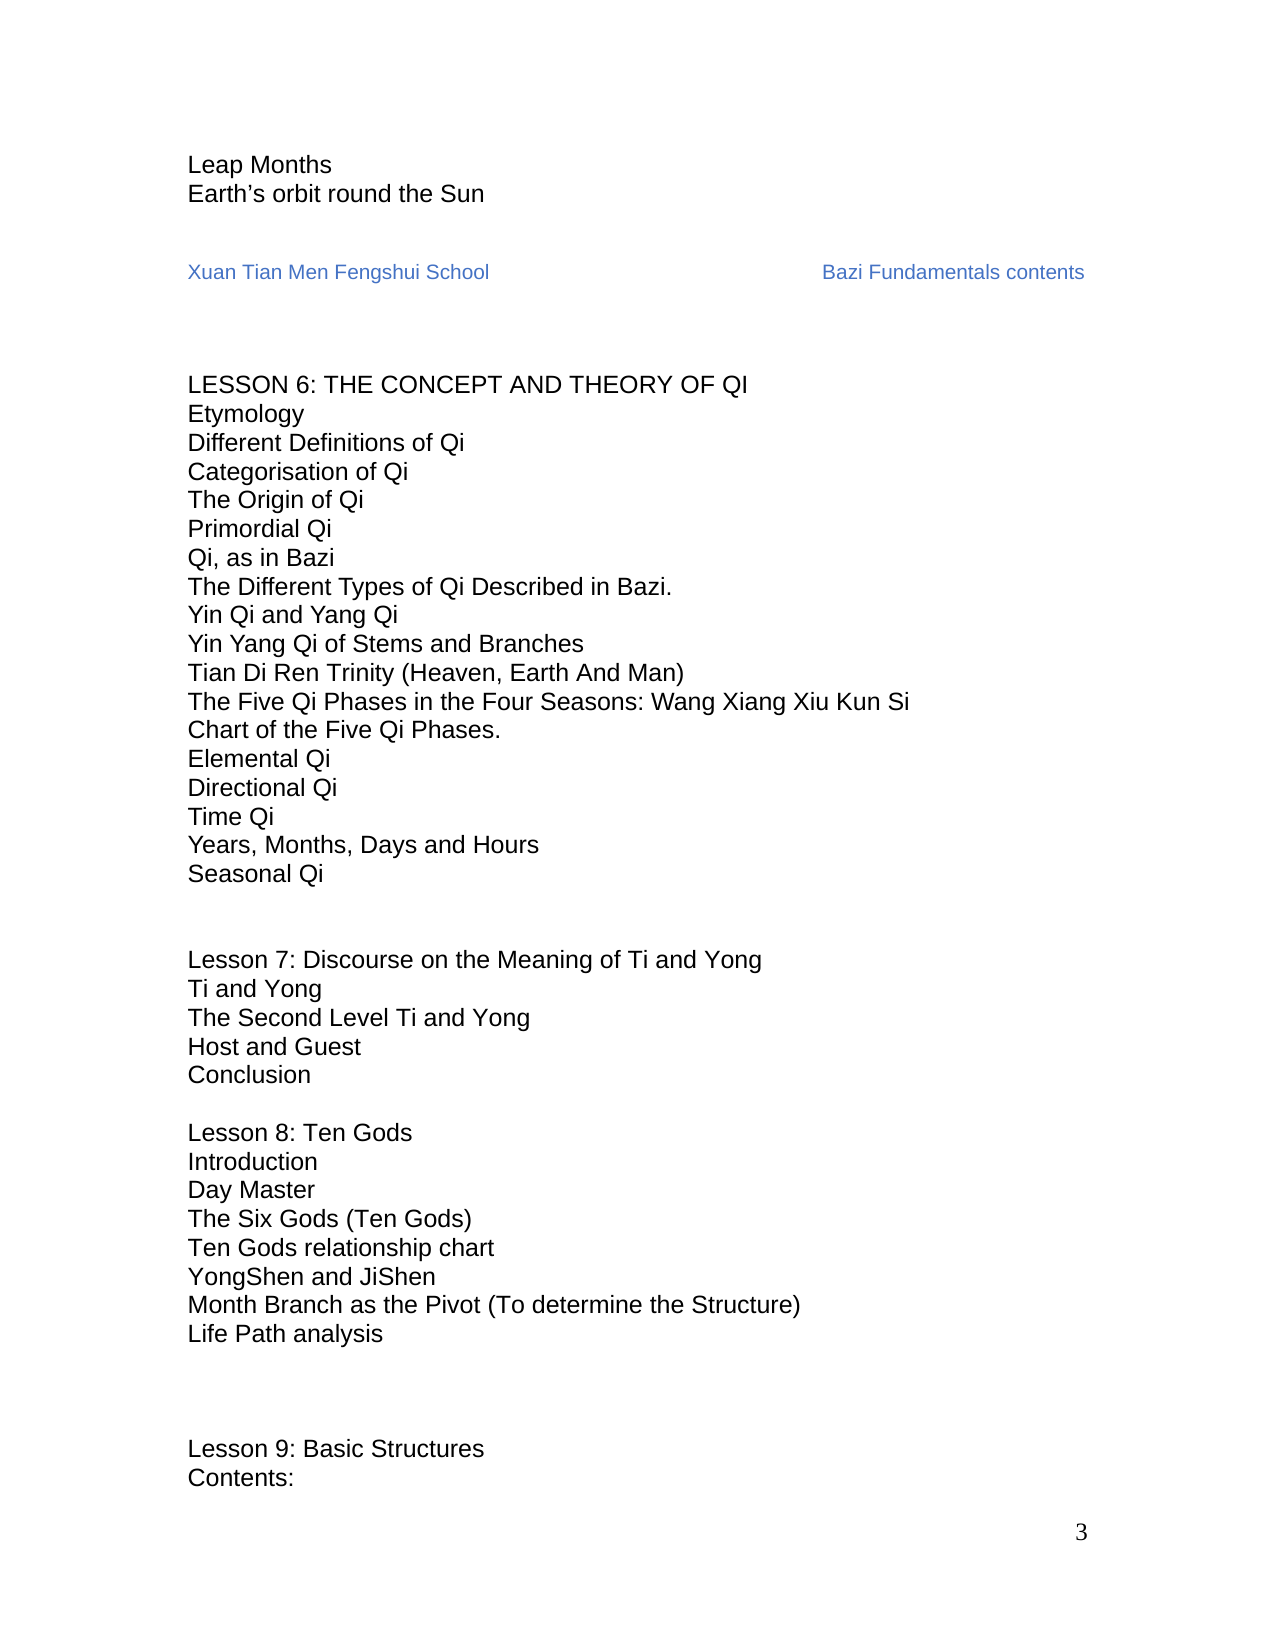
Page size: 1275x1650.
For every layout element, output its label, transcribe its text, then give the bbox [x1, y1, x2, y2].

text Lesson 7: Discourse on the Meaning of Ti and Yong [187, 945, 1087, 974]
text Lesson 9: Basic Structures [187, 1434, 1087, 1463]
text Qi, as in Bazi [187, 543, 1087, 572]
text Directional Qi [187, 773, 1087, 802]
text The Six Gods (Ten Gods) [187, 1204, 1087, 1233]
text Years, Months, Days and Hours [187, 830, 1087, 859]
text Categorisation of Qi [187, 457, 1087, 485]
text Conclusion [187, 1060, 1087, 1089]
text Life Path analysis [187, 1319, 1087, 1348]
text Xuan Tian Men Fengshui School Bazi Fundamentals contents [187, 260, 1087, 284]
text Ti and Yong [187, 974, 1087, 1003]
text Earth’s orbit round the Sun [187, 179, 1087, 207]
text The Different Types of Qi Described in Bazi. [187, 572, 1087, 600]
text Yin Qi and Yang Qi [187, 600, 1087, 629]
text Seasonal Qi [187, 859, 1087, 888]
text Month Branch as the Pivot (To determine the Structure) [187, 1290, 1087, 1319]
text Chart of the Five Qi Phases. [187, 715, 1087, 744]
text LESSON 6: THE CONCEPT AND THEORY OF QI [187, 370, 1087, 399]
text The Second Level Ti and Yong [187, 1003, 1087, 1032]
text Host and Guest [187, 1032, 1087, 1060]
text Primordial Qi [187, 514, 1087, 543]
text The Five Qi Phases in the Four Seasons: Wang Xiang Xiu Kun Si [187, 687, 1087, 715]
text Ten Gods relationship chart [187, 1233, 1087, 1262]
text YongShen and JiShen [187, 1262, 1087, 1290]
text Tian Di Ren Trinity (Heaven, Earth And Man) [187, 658, 1087, 687]
text Leap Months [187, 150, 1087, 179]
text Elemental Qi [187, 744, 1087, 773]
text The Origin of Qi [187, 485, 1087, 514]
text Time Qi [187, 802, 1087, 830]
text Contents: [187, 1463, 1087, 1492]
text Different Definitions of Qi [187, 428, 1087, 457]
text Day Master [187, 1175, 1087, 1204]
text Lesson 8: Ten Gods [187, 1118, 1087, 1147]
text Yin Yang Qi of Stems and Branches [187, 629, 1087, 658]
text Etymology [187, 399, 1087, 428]
text Introduction [187, 1147, 1087, 1175]
